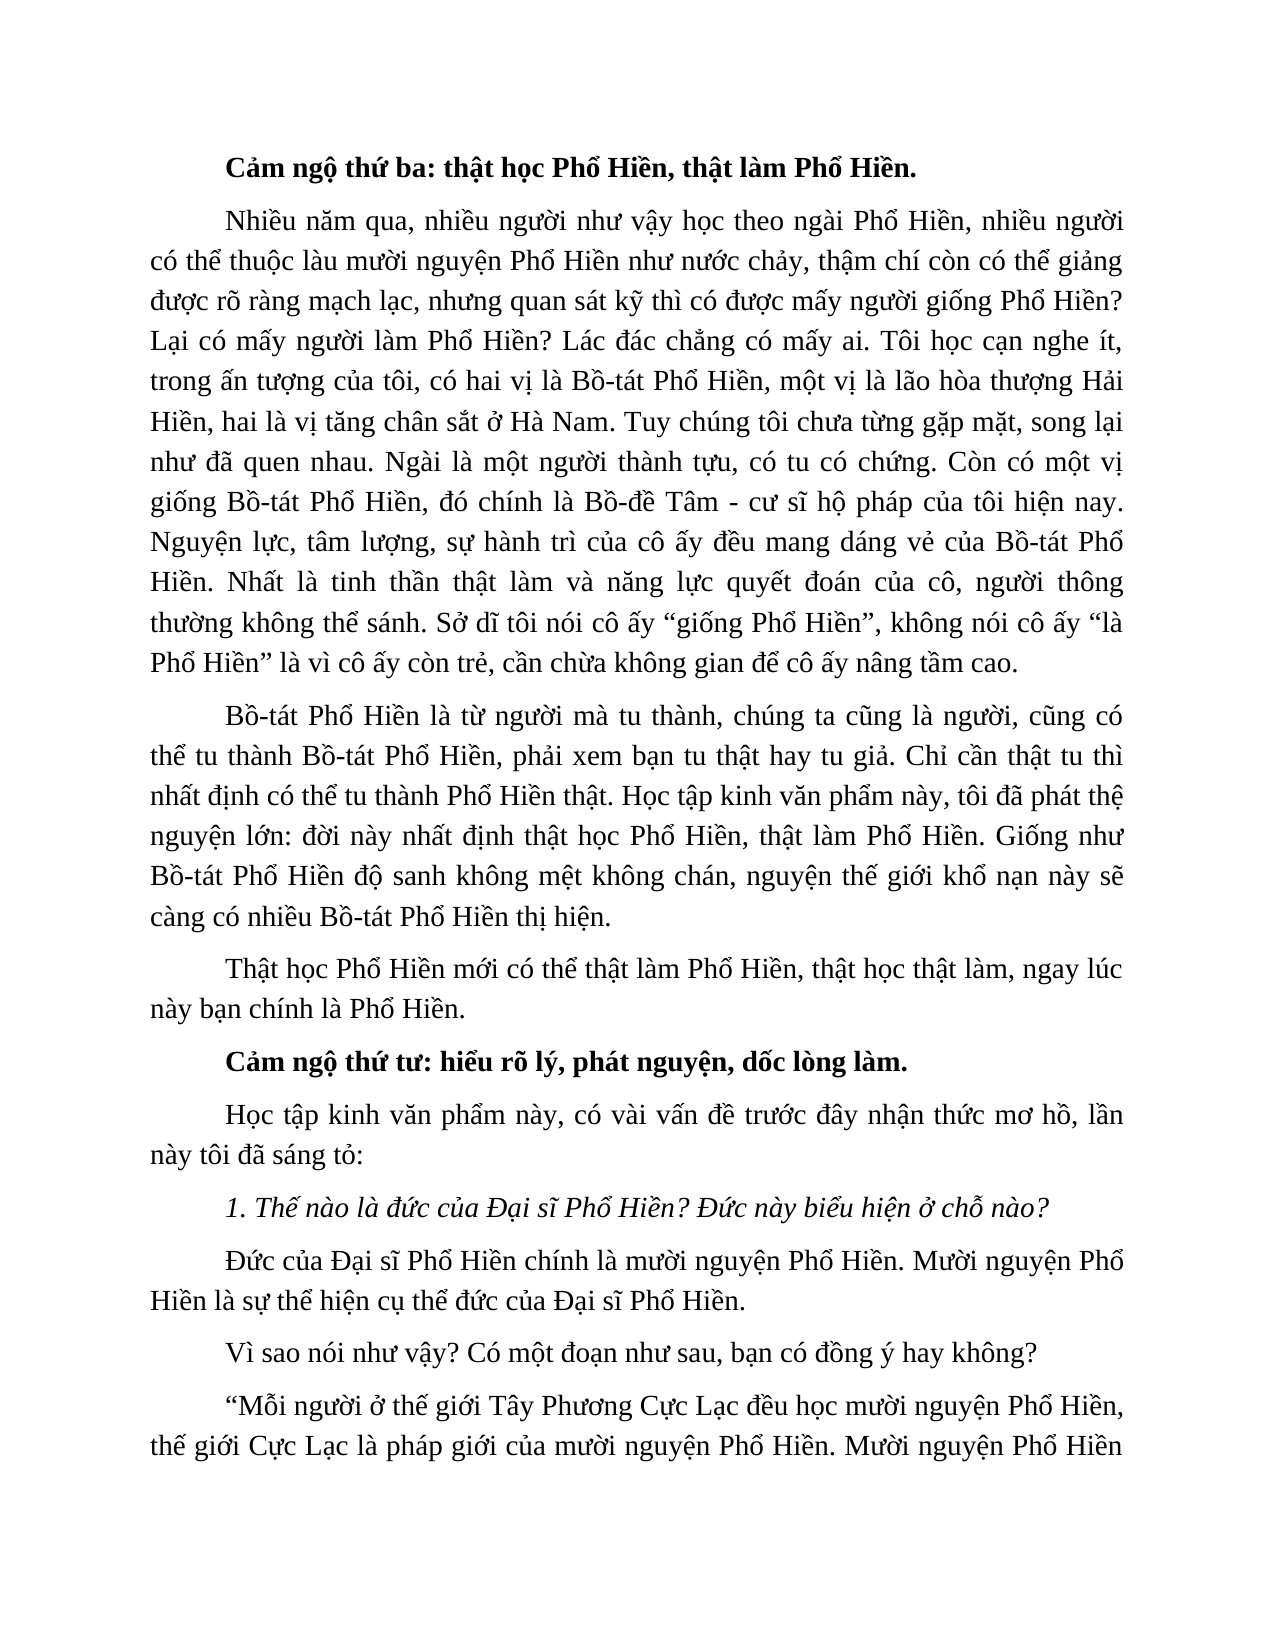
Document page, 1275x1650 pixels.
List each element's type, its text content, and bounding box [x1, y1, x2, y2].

text Cảm ngộ thứ ba: thật học Phổ Hiền, thật làm Phổ Hiền. [150, 150, 1125, 183]
text Thật học Phổ Hiền mới có thể thật làm Phổ Hiền, thật học thật làm, ngay lúc này bạn chính là Phổ Hiền. [150, 951, 1125, 1025]
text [150, 1388, 1125, 1462]
text 1. Thế nào là đức của Đại sĩ Phổ Hiền? Đức này biểu hiện ở chỗ nào? [150, 1190, 1125, 1223]
text Vì sao nói như vậy? Có một đoạn như sau, bạn có đồng ý hay không? [150, 1336, 1125, 1369]
text Học tập kinh văn phẩm này, có vài vấn đề trước đây nhận thức mơ hồ, lần này tôi đã sáng tỏ: [150, 1097, 1125, 1171]
text Cảm ngộ thứ tư: hiểu rõ lý, phát nguyện, dốc lòng làm. [150, 1044, 1125, 1078]
text Bồ-tát Phổ Hiền là từ người mà tu thành, chúng ta cũng là người, cũng có thể tu thành Bồ-tát Phổ Hiền, phải xem bạn tu thật hay tu giả. Chỉ cần thật tu thì nhất định có thể tu thành Phổ Hiền thật. Học tập kinh văn phẩm này, tôi đã phát thệ nguyện lớn: đời này nhất định thật học Phổ Hiền, thật làm Phổ Hiền. Giống như Bồ-tát Phổ Hiền độ sanh không mệt không chán, nguyện thế giới khổ nạn này sẽ càng có nhiều Bồ-tát Phổ Hiền thị hiện. [150, 698, 1125, 932]
text Đức của Đại sĩ Phổ Hiền chính là mười nguyện Phổ Hiền. Mười nguyện Phổ Hiền là sự thể hiện cụ thể đức của Đại sĩ Phổ Hiền. [150, 1243, 1125, 1316]
text Nhiều năm qua, nhiều người như vậy học theo ngài Phổ Hiền, nhiều người có thể thuộc làu mười nguyện Phổ Hiền như nước chảy, thậm chí còn có thể giảng được rõ ràng mạch lạc, nhưng quan sát kỹ thì có được mấy người giống Phổ Hiền? Lại có mấy người làm Phổ Hiền? Lác đác chẳng có mấy ai. Tôi học cạn nghe ít, trong ấn tượng của tôi, có hai vị là Bồ-tát Phổ Hiền, một vị là lão hòa thượng Hải Hiền, hai là vị tăng chân sắt ở Hà Nam. Tuy chúng tôi chưa từng gặp mặt, song lại như đã quen nhau. Ngài là một người thành tựu, có tu có chứng. Còn có một vị giống Bồ-tát Phổ Hiền, đó chính là Bồ-đề Tâm - cư sĩ hộ pháp của tôi hiện nay. Nguyện lực, tâm lượng, sự hành trì của cô ấy đều mang dáng vẻ của Bồ-tát Phổ Hiền. Nhất là tinh thần thật làm và năng lực quyết đoán của cô, người thông thường không thể sánh. Sở dĩ tôi nói cô ấy “giống Phổ Hiền”, không nói cô ấy “là Phổ Hiền” là vì cô ấy còn trẻ, cần chừa không gian để cô ấy nâng tầm cao. [150, 203, 1125, 678]
